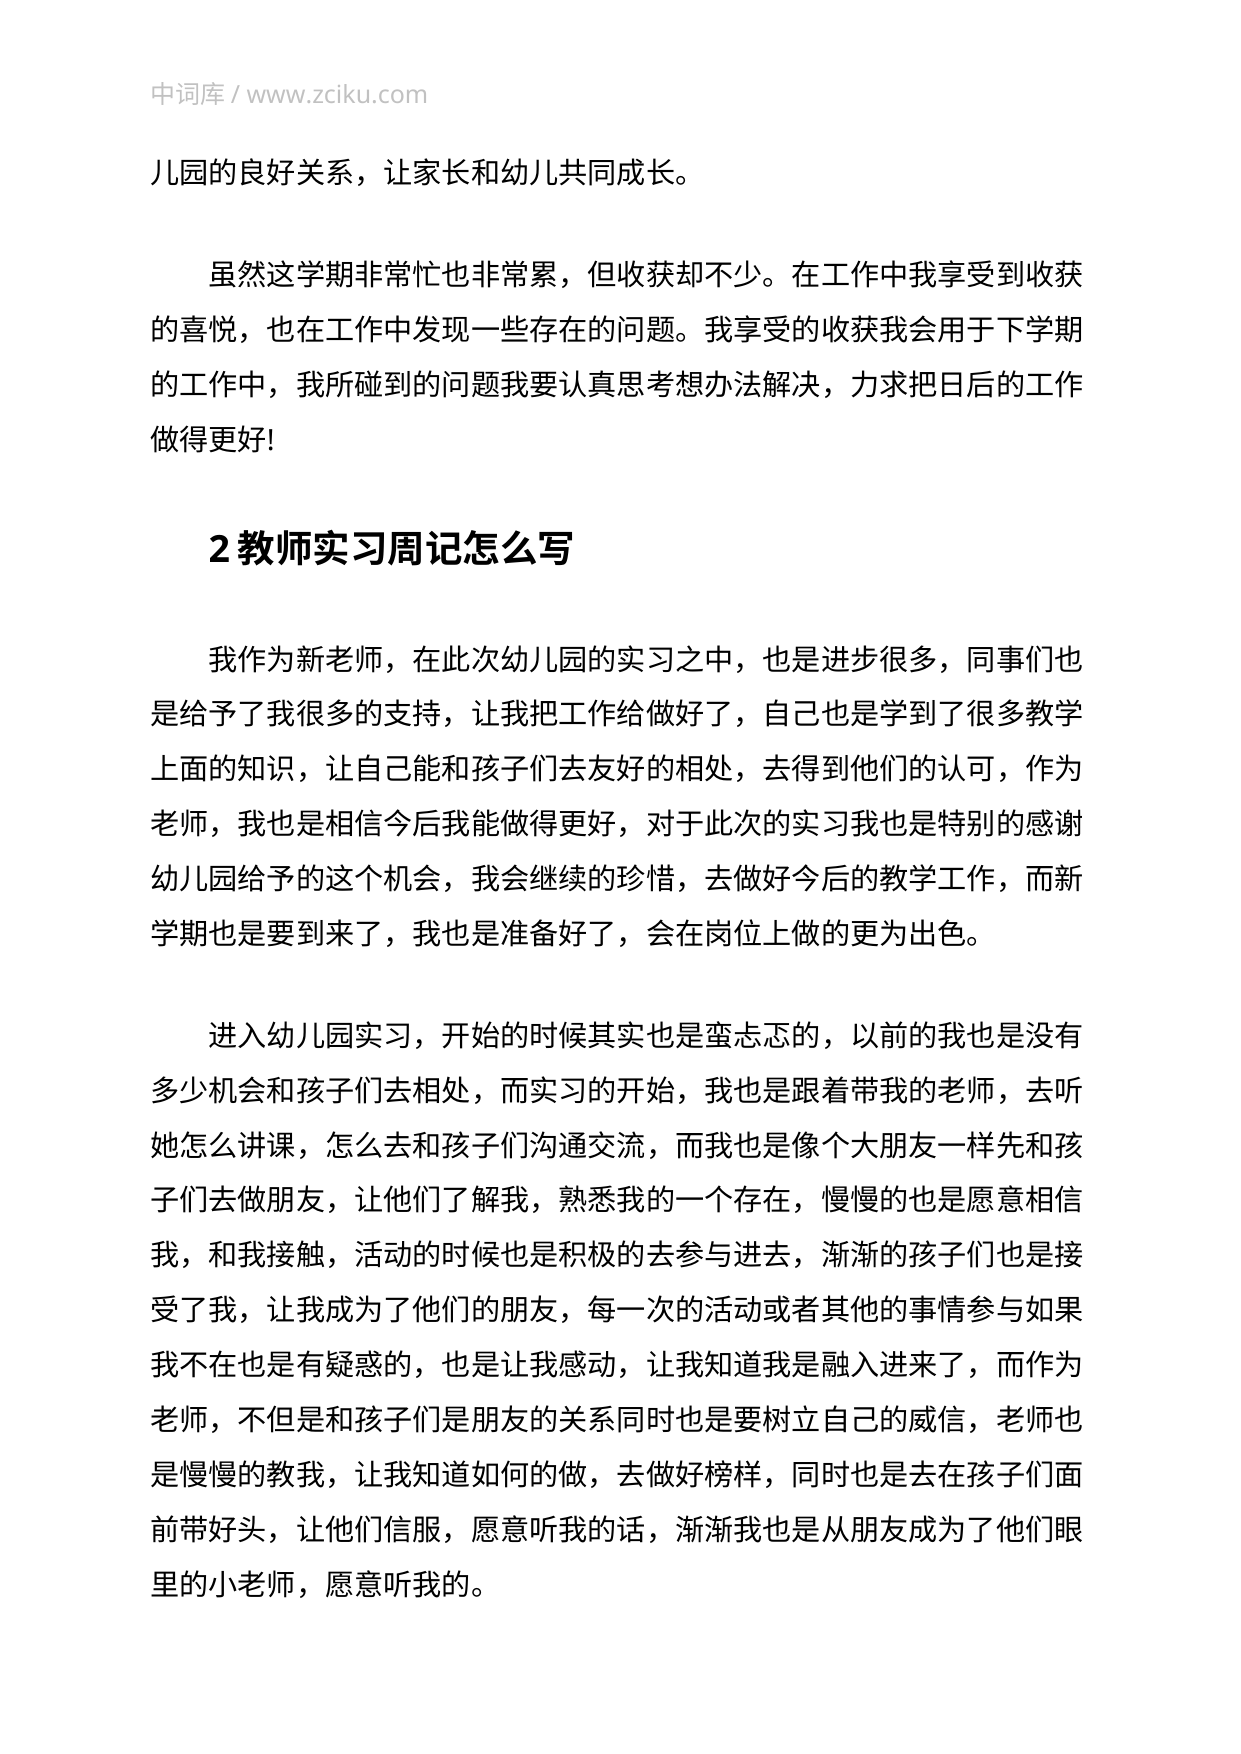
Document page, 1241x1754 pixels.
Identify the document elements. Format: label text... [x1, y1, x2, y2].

text 虽然这学期非常忙也非常累，但收获却不少。在工作中我享受到收获的喜悦，也在工作中发现一些存在的问题。我享受的收获我会用于下学期的工作中，我所碰到的问题我要认真思考想办法解决，力求把日后的工作做得更好! [150, 252, 1090, 459]
text 进入幼儿园实习，开始的时候其实也是蛮忐忑的，以前的我也是没有多少机会和孩子们去相处，而实习的开始，我也是跟着带我的老师，去听她怎么讲课，怎么去和孩子们沟通交流，而我也是像个大朋友一样先和孩子们去做朋友，让他们了解我，熟悉我的一个存在，慢慢的也是愿意相信我，和我接触，活动的时候也是积极的去参与进去，渐渐的孩子们也是接受了我，让我成为了他们的朋友，每一次的活动或者其他的事情参与如果我不在也是有疑惑的，也是让我感动，让我知道我是融入进来了，而作为老师，不但是和孩子们是朋友的关系同时也是要树立自己的威信，老师也是慢慢的教我，让我知道如何的做，去做好榜样，同时也是去在孩子们面前带好头，让他们信服，愿意听我的话，渐渐我也是从朋友成为了他们眼里的小老师，愿意听我的。 [150, 1012, 1090, 1603]
text 我作为新老师，在此次幼儿园的实习之中，也是进步很多，同事们也是给予了我很多的支持，让我把工作给做好了，自己也是学到了很多教学上面的知识，让自己能和孩子们去友好的相处，去得到他们的认可，作为老师，我也是相信今后我能做得更好，对于此次的实习我也是特别的感谢幼儿园给予的这个机会，我会继续的珍惜，去做好今后的教学工作，而新学期也是要到来了，我也是准备好了，会在岗位上做的更为出色。 [150, 636, 1090, 953]
text 2教师实习周记怎么写 [150, 518, 1090, 573]
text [150, 150, 1090, 192]
